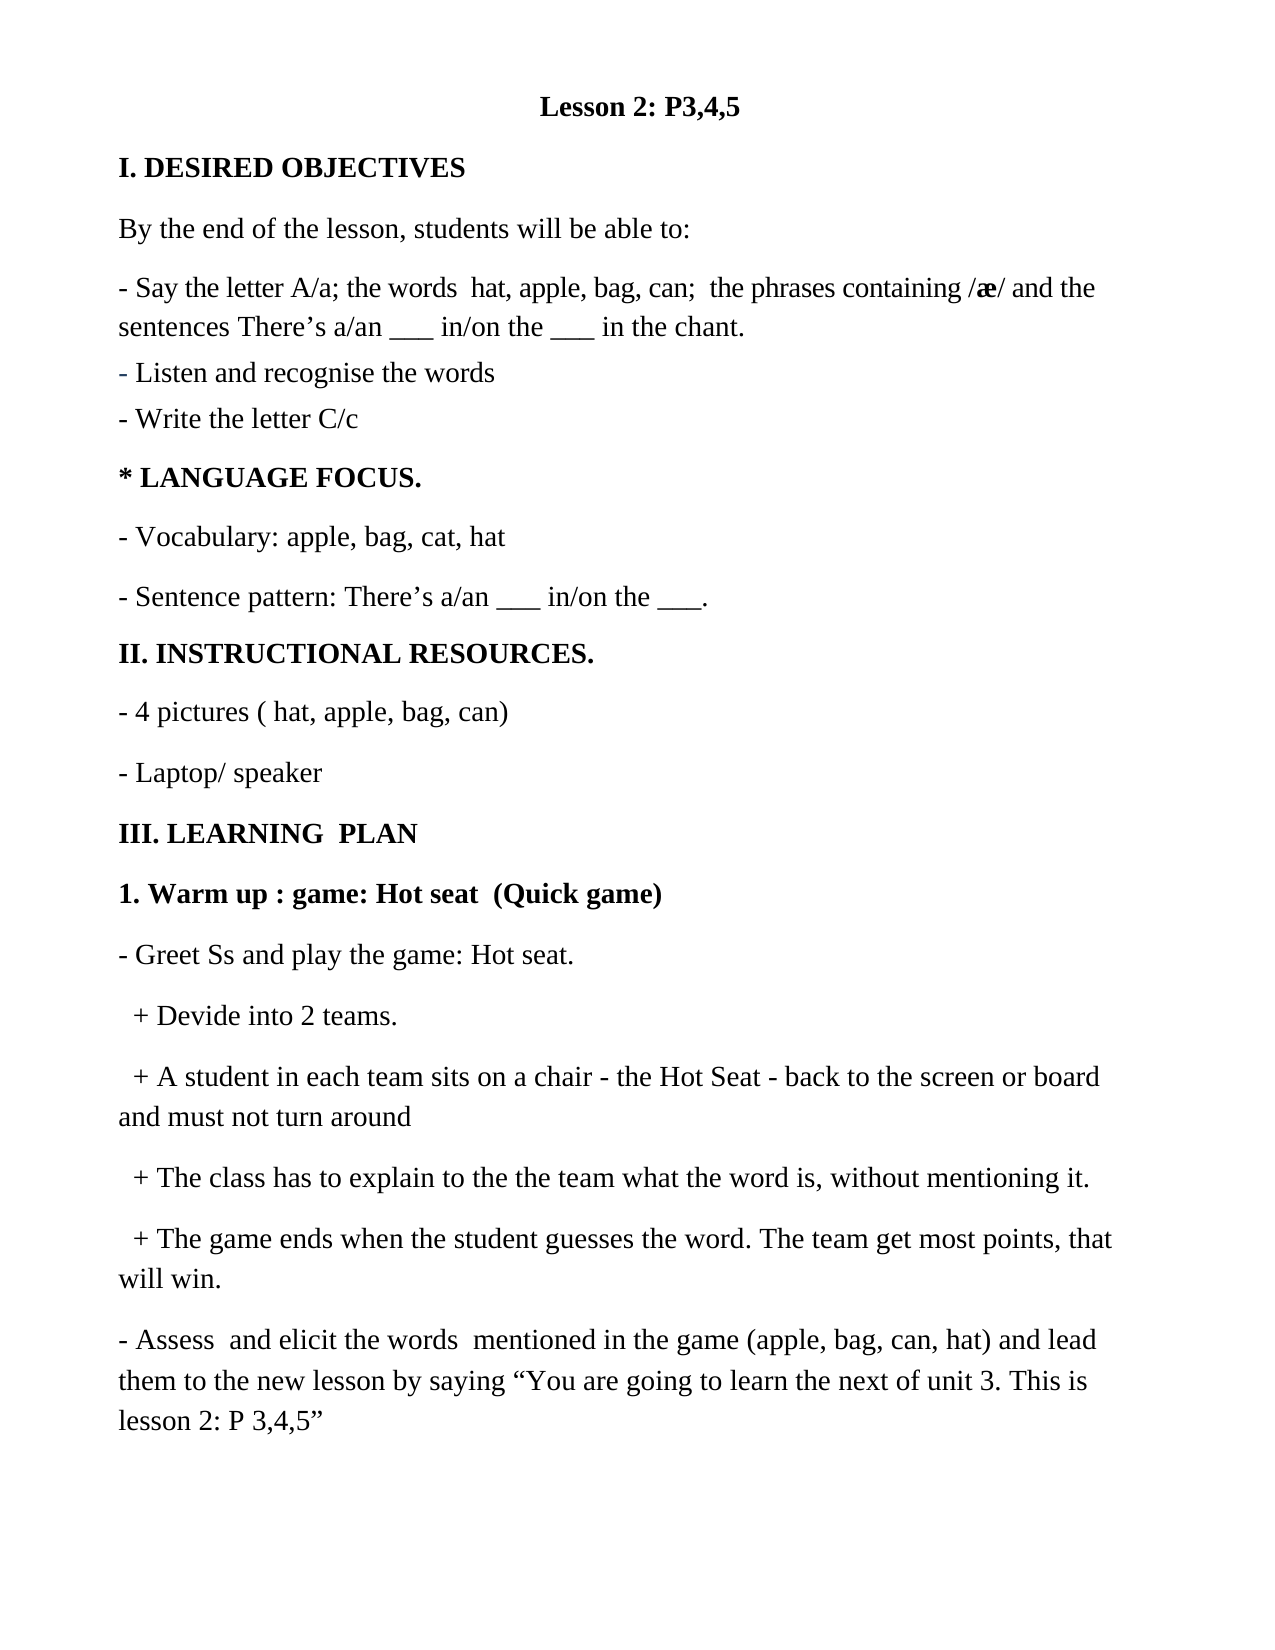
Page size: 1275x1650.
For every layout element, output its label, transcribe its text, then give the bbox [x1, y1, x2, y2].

text * LANGUAGE FOCUS. [118, 460, 1157, 494]
text II. INSTRUCTIONAL RESOURCES. [118, 637, 1191, 670]
text - Sentence pattern: There’s a/an ___ in/on the ___. [118, 579, 1191, 612]
text - Vocabulary: apple, bag, cat, hat [118, 519, 1157, 553]
text - 4 pictures ( hat, apple, bag, can) [118, 694, 1191, 728]
text Lesson 2: P3,4,5 [118, 89, 1162, 122]
text I. DESIRED OBJECTIVES [118, 150, 1147, 183]
text - Greet Ss and play the game: Hot seat. [118, 937, 1147, 970]
text + The game ends when the student guesses the word. The team get most points, that will win. [118, 1221, 1147, 1295]
text + The class has to explain to the the team what the word is, without mentioning it. [118, 1160, 1147, 1194]
text + Devide into 2 teams. [118, 998, 1147, 1031]
text + A student in each team sits on a chair - the Hot Seat - back to the screen or board and must not turn around [118, 1059, 1147, 1133]
text - Laptop/ speaker [118, 755, 1191, 789]
text - Listen and recognise the words [118, 355, 1157, 388]
text By the end of the lesson, students will be able to: [118, 211, 1162, 244]
text - Assess and elicit the words mentioned in the game (apple, bag, can, hat) and lead them to the new lesson by saying “You are going to learn the next of unit 3. This is lesson 2: P 3,4,5” [118, 1322, 1147, 1436]
text 1. Warm up : game: Hot seat (Quick game) [118, 876, 1147, 909]
text - Write the letter C/c [118, 401, 1157, 434]
text - Say the letter A/a; the words hat, apple, bag, can; the phrases containing /æ/ and the sentences There’s a/an ___ in/on the ___ in the chant. [118, 270, 1157, 342]
text III. LEARNING PLAN [118, 816, 1162, 850]
